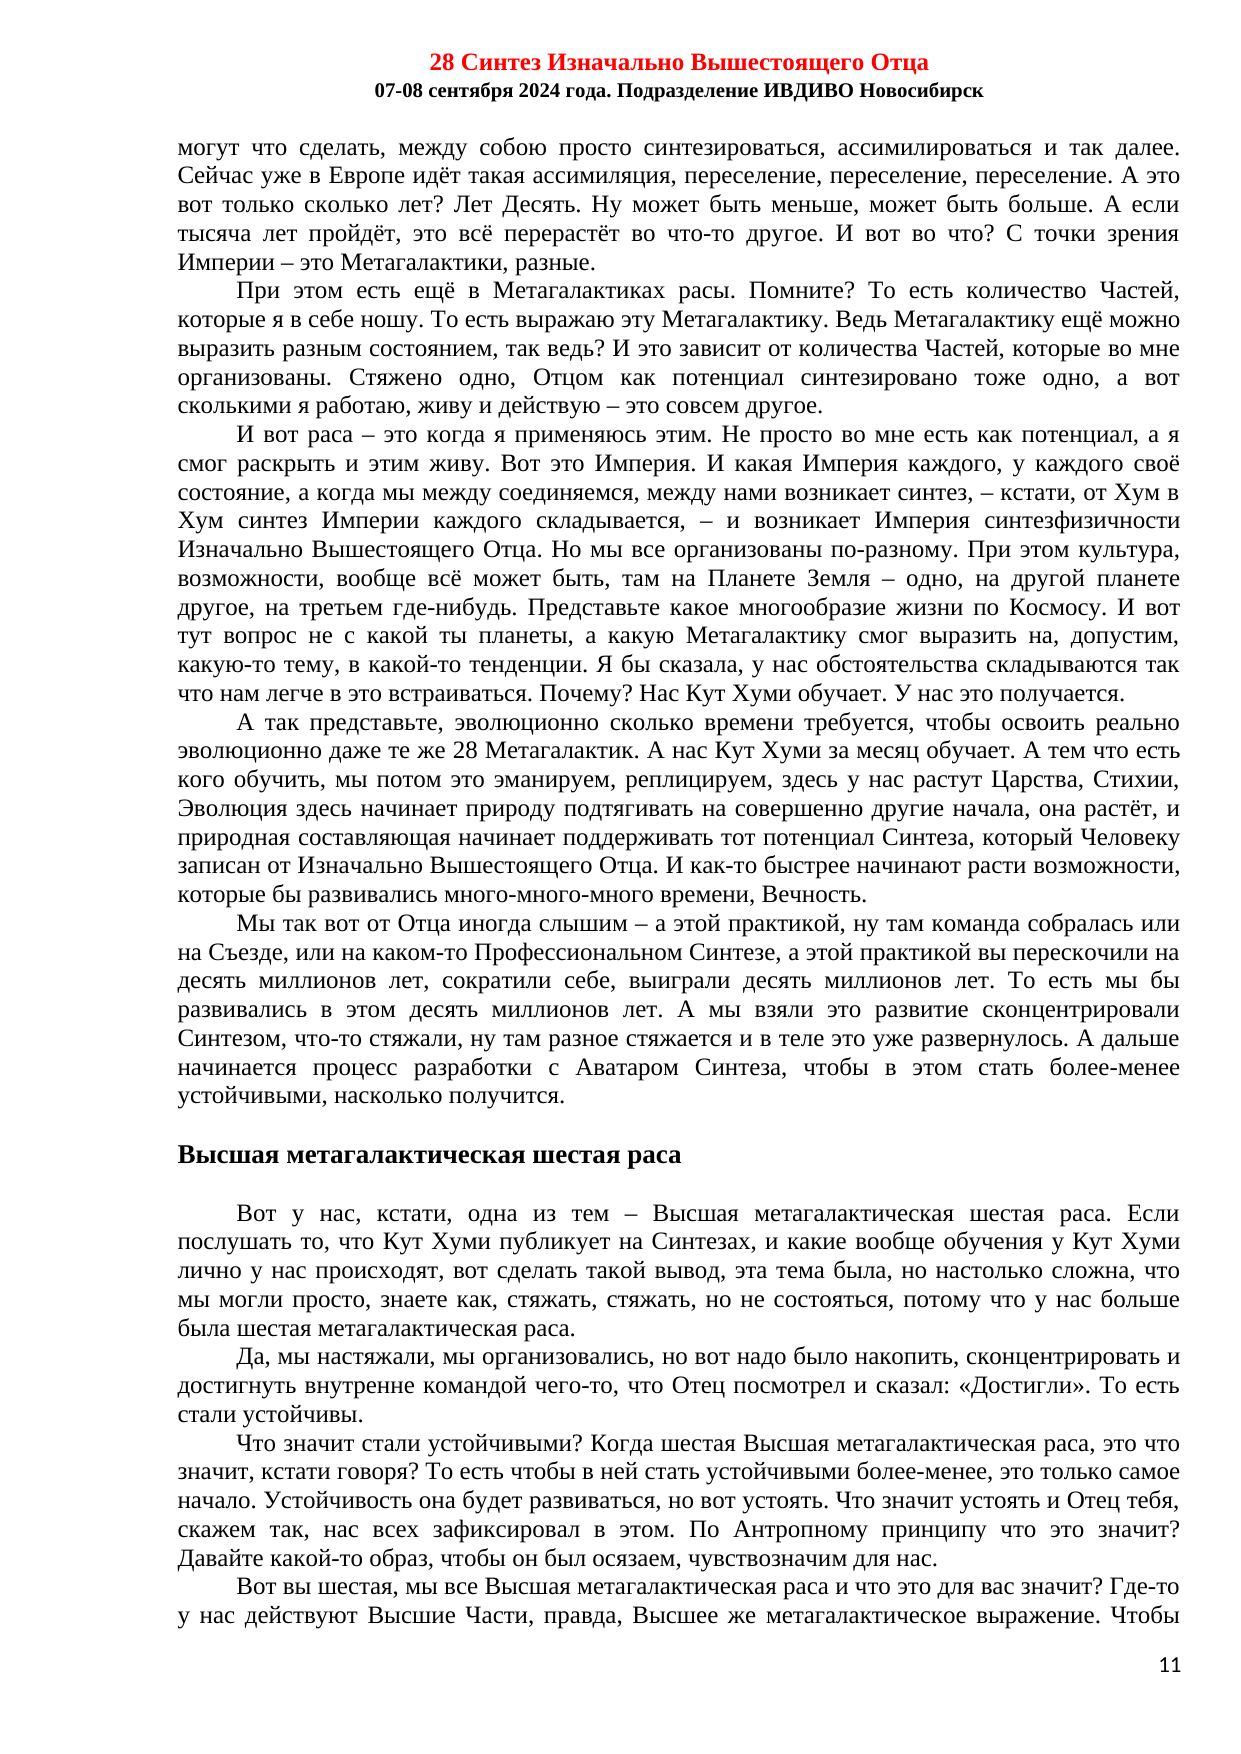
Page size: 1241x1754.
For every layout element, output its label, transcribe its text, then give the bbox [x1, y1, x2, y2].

subtitle Высшая метагалактическая шестая раса [177, 1138, 1181, 1169]
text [177, 132, 1181, 275]
text Что значит стали устойчивыми? Когда шестая Высшая метагалактическая раса, это что значит, кстати говоря? То есть чтобы в ней стать устойчивыми более-менее, это только самое начало. Устойчивость она будет развиваться, но вот устоять. Что значит устоять и Отец тебя, скажем так, нас всех зафиксировал в этом. По Антропному принципу что это значит? Давайте какой-то образ, чтобы он был осязаем, чувствозначим для нас. [177, 1428, 1181, 1571]
text А так представьте, эволюционно сколько времени требуется, чтобы освоить реально эволюционно даже те же 28 Метагалактик. А нас Кут Хуми за месяц обучает. А тем что есть кого обучить, мы потом это эманируем, реплицируем, здесь у нас растут Царства, Стихии, Эволюция здесь начинает природу подтягивать на совершенно другие начала, она растёт, и природная составляющая начинает поддерживать тот потенциал Синтеза, который Человеку записан от Изначально Вышестоящего Отца. И как-то быстрее начинают расти возможности, которые бы развивались много-много-много времени, Вечность. [177, 707, 1181, 908]
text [177, 1571, 1181, 1629]
text Мы так вот от Отца иногда слышим – а этой практикой, ну там команда собралась или на Съезде, или на каком-то Профессиональном Синтезе, а этой практикой вы перескочили на десять миллионов лет, сократили себе, выиграли десять миллионов лет. То есть мы бы развивались в этом десять миллионов лет. А мы взяли это развитие сконцентрировали Синтезом, что-то стяжали, ну там разное стяжается и в теле это уже развернулось. А дальше начинается процесс разработки с Аватаром Синтеза, чтобы в этом стать более-менее устойчивыми, насколько получится. [177, 908, 1181, 1109]
text Вот у нас, кстати, одна из тем – Высшая метагалактическая шестая раса. Если послушать то, что Кут Хуми публикует на Синтезах, и какие вообще обучения у Кут Хуми лично у нас происходят, вот сделать такой вывод, эта тема была, но настолько сложна, что мы могли просто, знаете как, стяжать, стяжать, но не состояться, потому что у нас больше была шестая метагалактическая раса. [177, 1198, 1181, 1341]
text При этом есть ещё в Метагалактиках расы. Помните? То есть количество Частей, которые я в себе ношу. То есть выражаю эту Метагалактику. Ведь Метагалактику ещё можно выразить разным состоянием, так ведь? И это зависит от количества Частей, которые во мне организованы. Стяжено одно, Отцом как потенциал синтезировано тоже одно, а вот сколькими я работаю, живу и действую – это совсем другое. [177, 275, 1181, 419]
text Да, мы настяжали, мы организовались, но вот надо было накопить, сконцентрировать и достигнуть внутренне командой чего-то, что Отец посмотрел и сказал: «Достигли». То есть стали устойчивы. [177, 1341, 1181, 1428]
text И вот раса – это когда я применяюсь этим. Не просто во мне есть как потенциал, а я смог раскрыть и этим живу. Вот это Империя. И какая Империя каждого, у каждого своё состояние, а когда мы между соединяемся, между нами возникает синтез, – кстати, от Хум в Хум синтез Империи каждого складывается, – и возникает Империя синтезфизичности Изначально Вышестоящего Отца. Но мы все организованы по-разному. При этом культура, возможности, вообще всё может быть, там на Планете Земля – одно, на другой планете другое, на третьем где-нибудь. Представьте какое многообразие жизни по Космосу. И вот тут вопрос не с какой ты планеты, а какую Метагалактику смог выразить на, допустим, какую-то тему, в какой-то тенденции. Я бы сказала, у нас обстоятельства складываются так что нам легче в это встраиваться. Почему? Нас Кут Хуми обучает. У нас это получается. [177, 419, 1181, 707]
